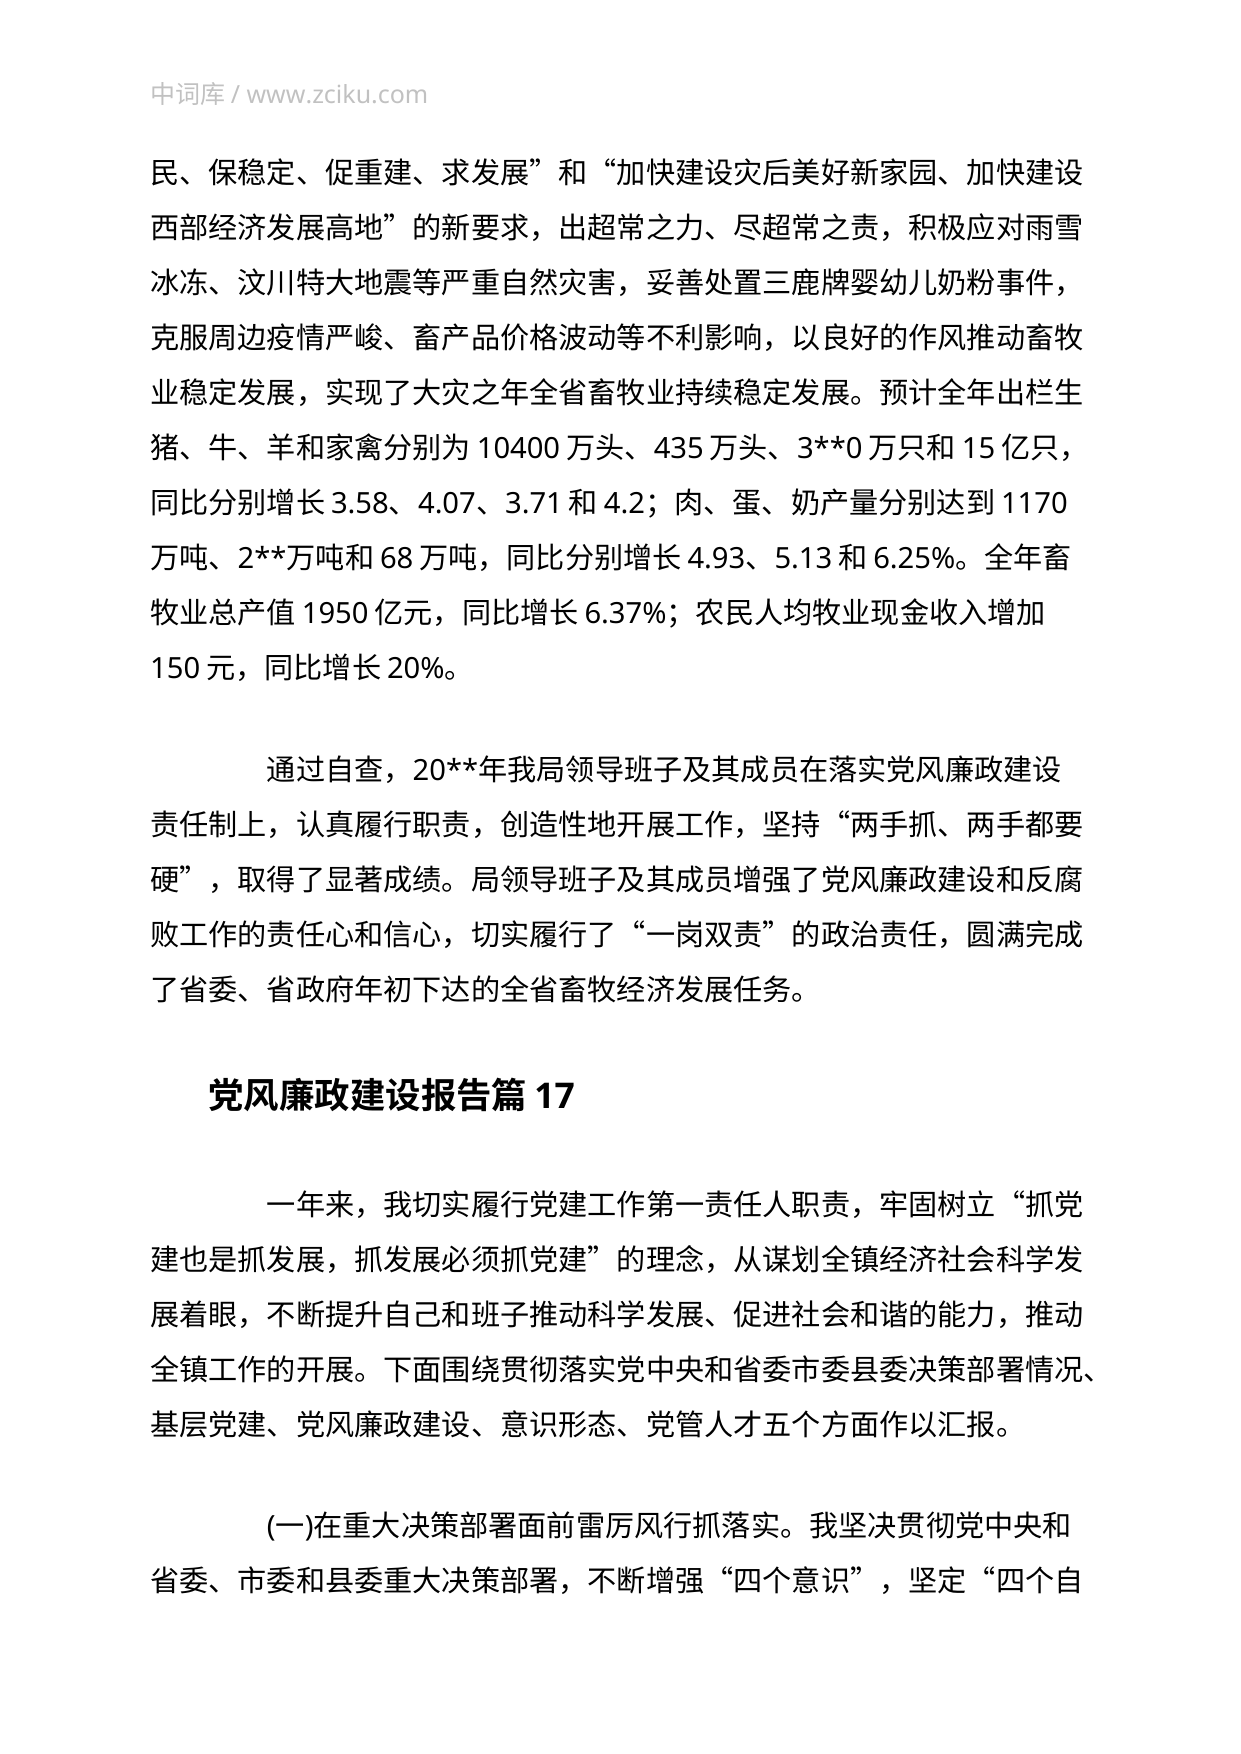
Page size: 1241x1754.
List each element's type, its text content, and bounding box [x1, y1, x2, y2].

text 党风廉政建设报告篇17 [150, 1068, 1090, 1119]
text 一年来，我切实履行党建工作第一责任人职责，牢固树立“抓党建也是抓发展，抓发展必须抓党建”的理念，从谋划全镇经济社会科学发展着眼，不断提升自己和班子推动科学发展、促进社会和谐的能力，推动全镇工作的开展。下面围绕贯彻落实党中央和省委市委县委决策部署情况、基层党建、党风廉政建设、意识形态、党管人才五个方面作以汇报。 [150, 1181, 1090, 1443]
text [150, 150, 1090, 687]
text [150, 1503, 1090, 1600]
text 通过自查，20**年我局领导班子及其成员在落实党风廉政建设责任制上，认真履行职责，创造性地开展工作，坚持“两手抓、两手都要硬”，取得了显著成绩。局领导班子及其成员增强了党风廉政建设和反腐败工作的责任心和信心，切实履行了“一岗双责”的政治责任，圆满完成了省委、省政府年初下达的全省畜牧经济发展任务。 [150, 746, 1090, 1008]
